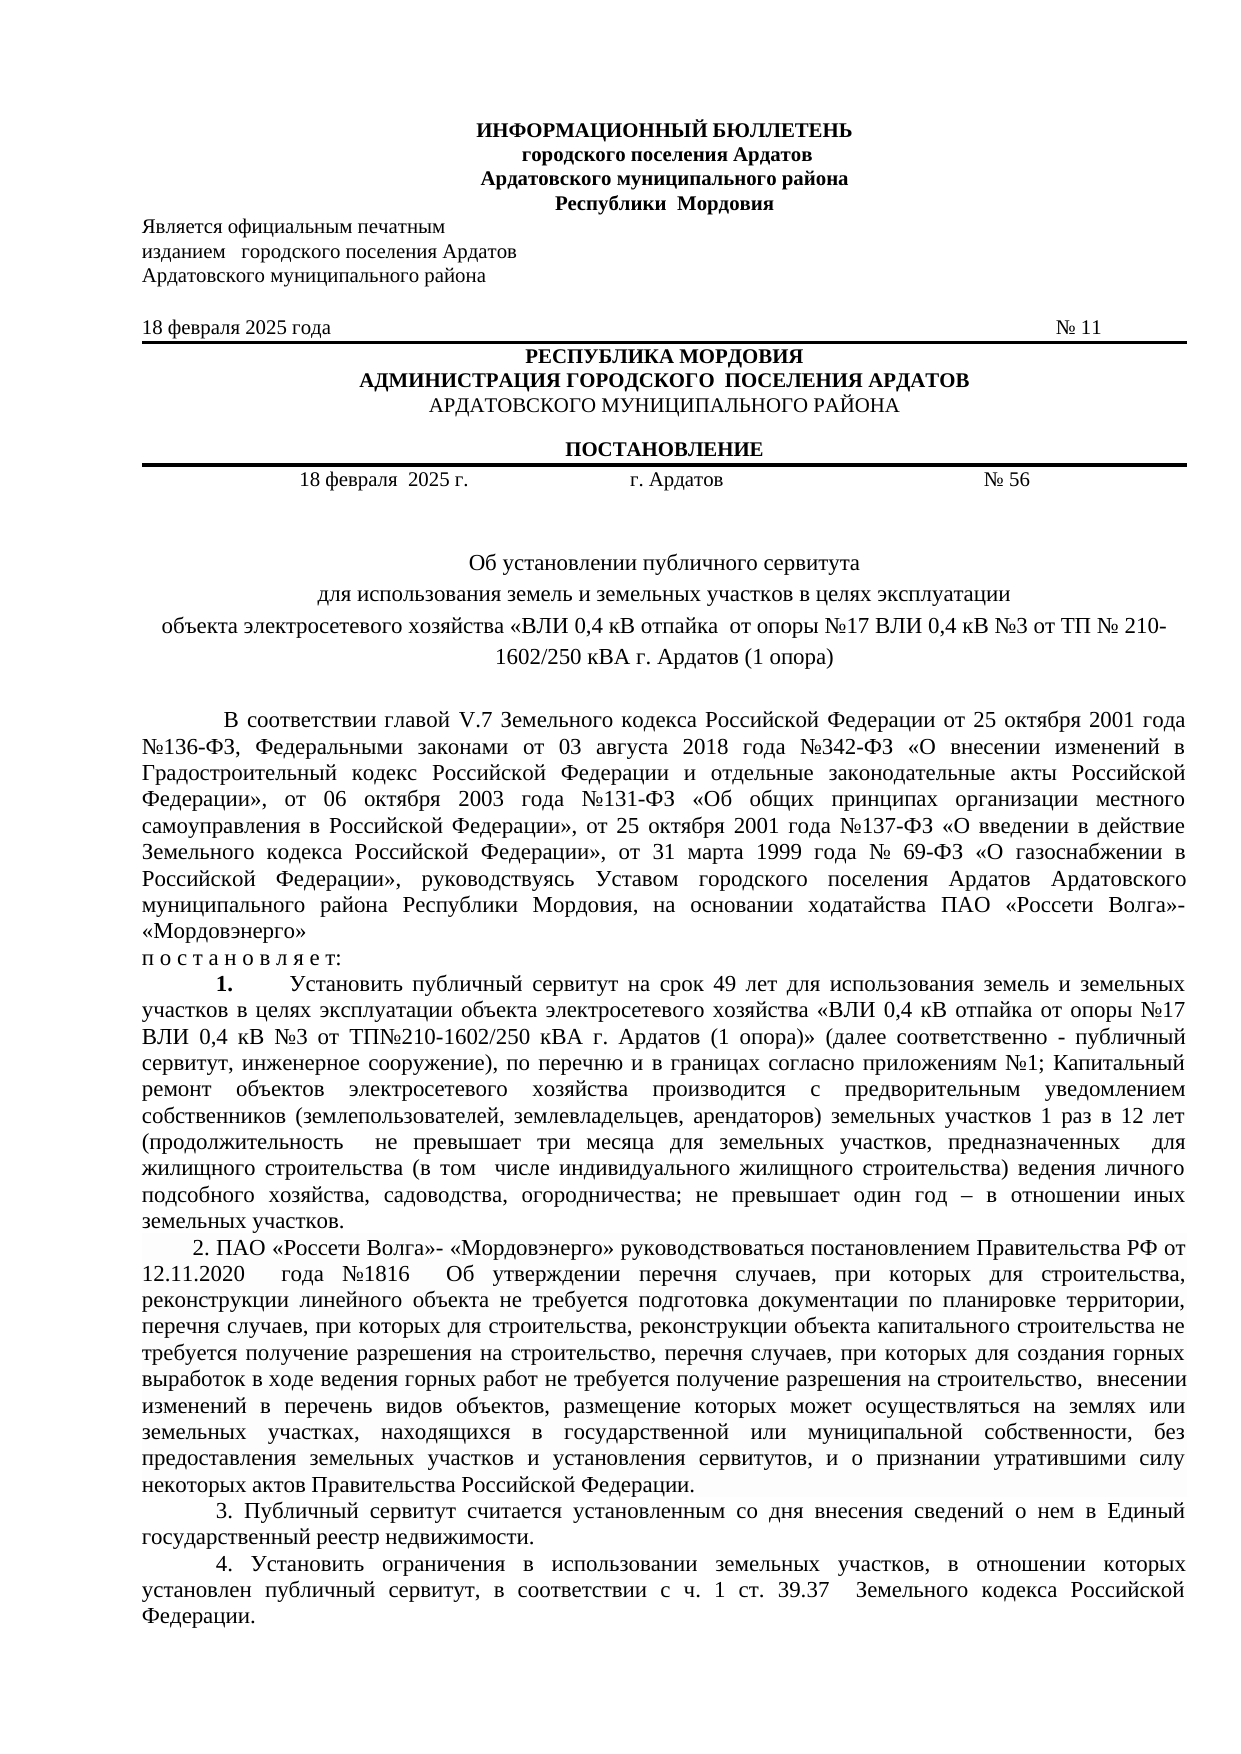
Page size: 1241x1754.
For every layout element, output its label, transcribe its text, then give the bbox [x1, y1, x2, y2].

text п о с т а н о в л я е т: [142, 944, 1187, 970]
list Установить публичный сервитут на срок 49 лет для использования земель и земельных участков в целях эксплуатации объекта электросетевого хозяйства «ВЛИ 0,4 кВ отпайка от опоры №17 ВЛИ 0,4 кВ №3 от ТП№210-1602/250 кВА г. Ардатов (1 опора)» (далее соответственно - публичный сервитут, инженерное сооружение), по перечню и в границах согласно приложениям №1; Капитальный ремонт объектов электросетевого хозяйства производится с предворительным уведомлением собственников (землепользователей, землевладельцев, арендаторов) земельных участков 1 раз в 12 лет (продолжительность не превышает три месяца для земельных участков, предназначенных для жилищного строительства (в том числе индивидуального жилищного строительства) ведения личного подсобного хозяйства, садоводства, огородничества; не превышает один год – в отношении иных земельных участков. [142, 970, 1187, 1233]
text для использования земель и земельных участков в целях эксплуатации [142, 580, 1187, 607]
text объекта электросетевого хозяйства «ВЛИ 0,4 кВ отпайка от опоры №17 ВЛИ 0,4 кВ №3 от ТП № 210-1602/250 кВА г. Ардатов (1 опора) [142, 612, 1187, 670]
subtitle 2. ПАО «Россети Волга»- «Мордовэнерго» руководствоваться постановлением Правительства РФ от 12.11.2020 года №1816 Об утверждении перечня случаев, при которых для строительства, реконструкции линейного объекта не требуется подготовка документации по планировке территории, перечня случаев, при которых для строительства, реконструкции объекта капитального строительства не требуется получение разрешения на строительство, перечня случаев, при которых для создания горных выработок в ходе ведения горных работ не требуется получение разрешения на строительство, внесении изменений в перечень видов объектов, размещение которых может осуществляться на землях или земельных участках, находящихся в государственной или муниципальной собственности, без предоставления земельных участков и установления сервитутов, и о признании утратившими силу некоторых актов Правительства Российской Федерации. [142, 1233, 1187, 1497]
text Ардатовского муниципального района [142, 166, 1187, 190]
text Об установлении публичного сервитута [142, 549, 1187, 575]
text городского поселения Ардатов [142, 142, 1187, 166]
text Ардатовского муниципального района [142, 263, 1187, 287]
text В соответствии главой V.7 Земельного кодекса Российской Федерации от 25 октября 2001 года №136-ФЗ, Федеральными законами от 03 августа 2018 года №342-ФЗ «О внесении изменений в Градостроительный кодекс Российской Федерации и отдельные законодательные акты Российской Федерации», от 06 октября 2003 года №131-ФЗ «Об общих принципах организации местного самоуправления в Российской Федерации», от 25 октября 2001 года №137-ФЗ «О введении в действие Земельного кодекса Российской Федерации», от 31 марта 1999 года № 69-ФЗ «О газоснабжении в Российской Федерации», руководствуясь Уставом городского поселения Ардатов Ардатовского муниципального района Республики Мордовия, на основании ходатайства ПАО «Россети Волга»- «Мордовэнерго» [142, 706, 1187, 944]
text Является официальным печатным [142, 214, 1187, 238]
text 3. Публичный сервитут считается установленным со дня внесения сведений о нем в Единый государственный реестр недвижимости. [142, 1497, 1187, 1550]
subtitle ПОСТАНОВЛЕНИЕ [142, 437, 1187, 463]
text 4. Установить ограничения в использовании земельных участков, в отношении которых установлен публичный сервитут, в соответствии с ч. 1 ст. 39.37 Земельного кодекса Российской Федерации. [142, 1550, 1187, 1629]
subtitle АДМИНИСТРАЦИЯ ГОРОДСКОГО ПОСЕЛЕНИЯ АРДАТОВ [142, 368, 1187, 392]
text 18 февраля 2025 года № 11 [142, 315, 1187, 341]
text 18 февраля 2025 г. г. Ардатов № 56 [142, 467, 1187, 491]
text ИНФОРМАЦИОННЫЙ БЮЛЛЕТЕНЬ [142, 118, 1187, 142]
text АРДАТОВСКОГО МУНИЦИПАЛЬНОГО РАЙОНА [142, 392, 1187, 417]
text Республики Мордовия [142, 190, 1187, 214]
subtitle РЕСПУБЛИКА МОРДОВИЯ [142, 344, 1187, 368]
text изданием городского поселения Ардатов [142, 238, 1187, 263]
